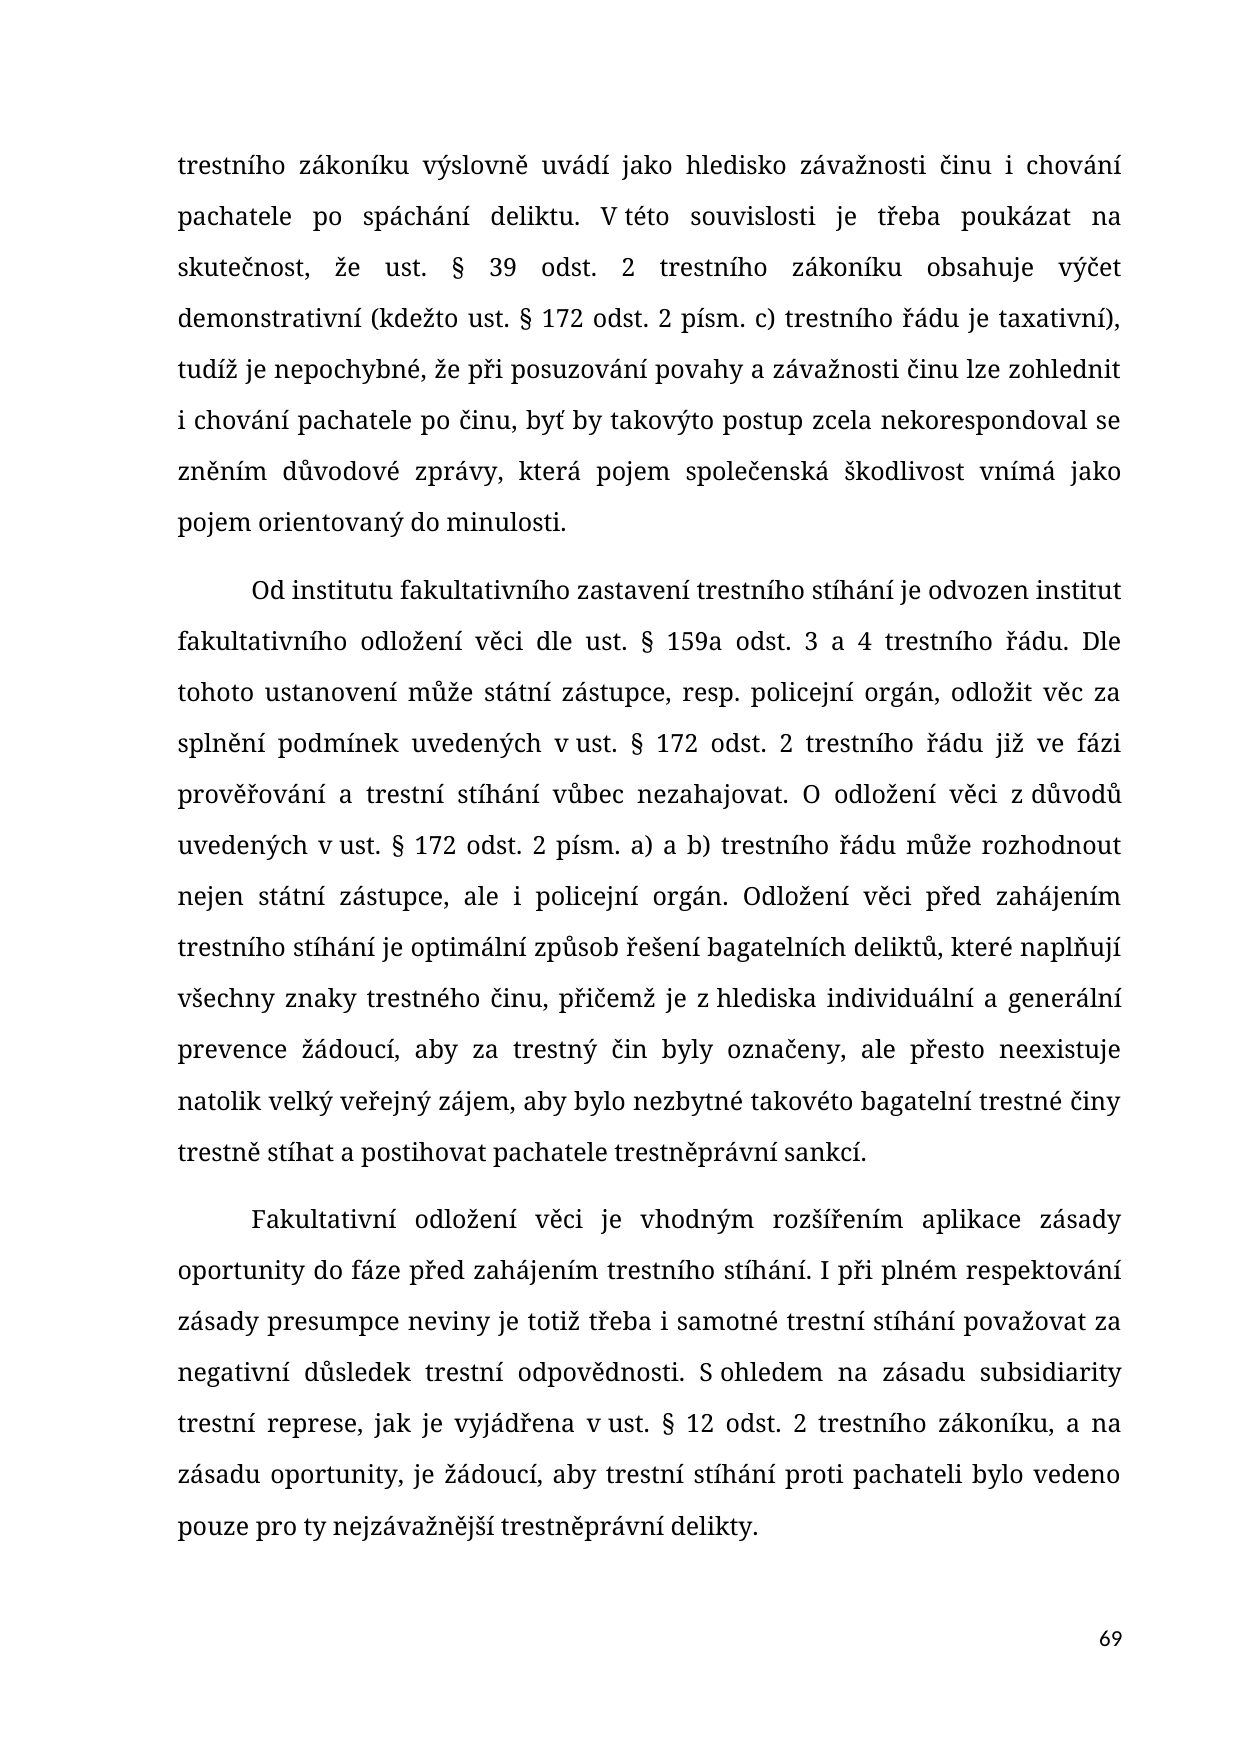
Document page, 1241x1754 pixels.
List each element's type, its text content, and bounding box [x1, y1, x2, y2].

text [177, 148, 1122, 539]
text Fakultativní odložení věci je vhodným rozšířením aplikace zásady oportunity do fáze před zahájením trestního stíhání. I při plném respektování zásady presumpce neviny je totiž třeba i samotné trestní stíhání považovat za negativní důsledek trestní odpovědnosti. S ohledem na zásadu subsidiarity trestní represe, jak je vyjádřena v ust. § 12 odst. 2 trestního zákoníku, a na zásadu oportunity, je žádoucí, aby trestní stíhání proti pachateli bylo vedeno pouze pro ty nejzávažnější trestněprávní delikty. [177, 1202, 1122, 1542]
text Od institutu fakultativního zastavení trestního stíhání je odvozen institut fakultativního odložení věci dle ust. § 159a odst. 3 a 4 trestního řádu. Dle tohoto ustanovení může státní zástupce, resp. policejní orgán, odložit věc za splnění podmínek uvedených v ust. § 172 odst. 2 trestního řádu již ve fázi prověřování a trestní stíhání vůbec nezahajovat. O odložení věci z důvodů uvedených v ust. § 172 odst. 2 písm. a) a b) trestního řádu může rozhodnout nejen státní zástupce, ale i policejní orgán. Odložení věci před zahájením trestního stíhání je optimální způsob řešení bagatelních deliktů, které naplňují všechny znaky trestného činu, přičemž je z hlediska individuální a generální prevence žádoucí, aby za trestný čin byly označeny, ale přesto neexistuje natolik velký veřejný zájem, aby bylo nezbytné takovéto bagatelní trestné činy trestně stíhat a postihovat pachatele trestněprávní sankcí. [177, 573, 1122, 1168]
